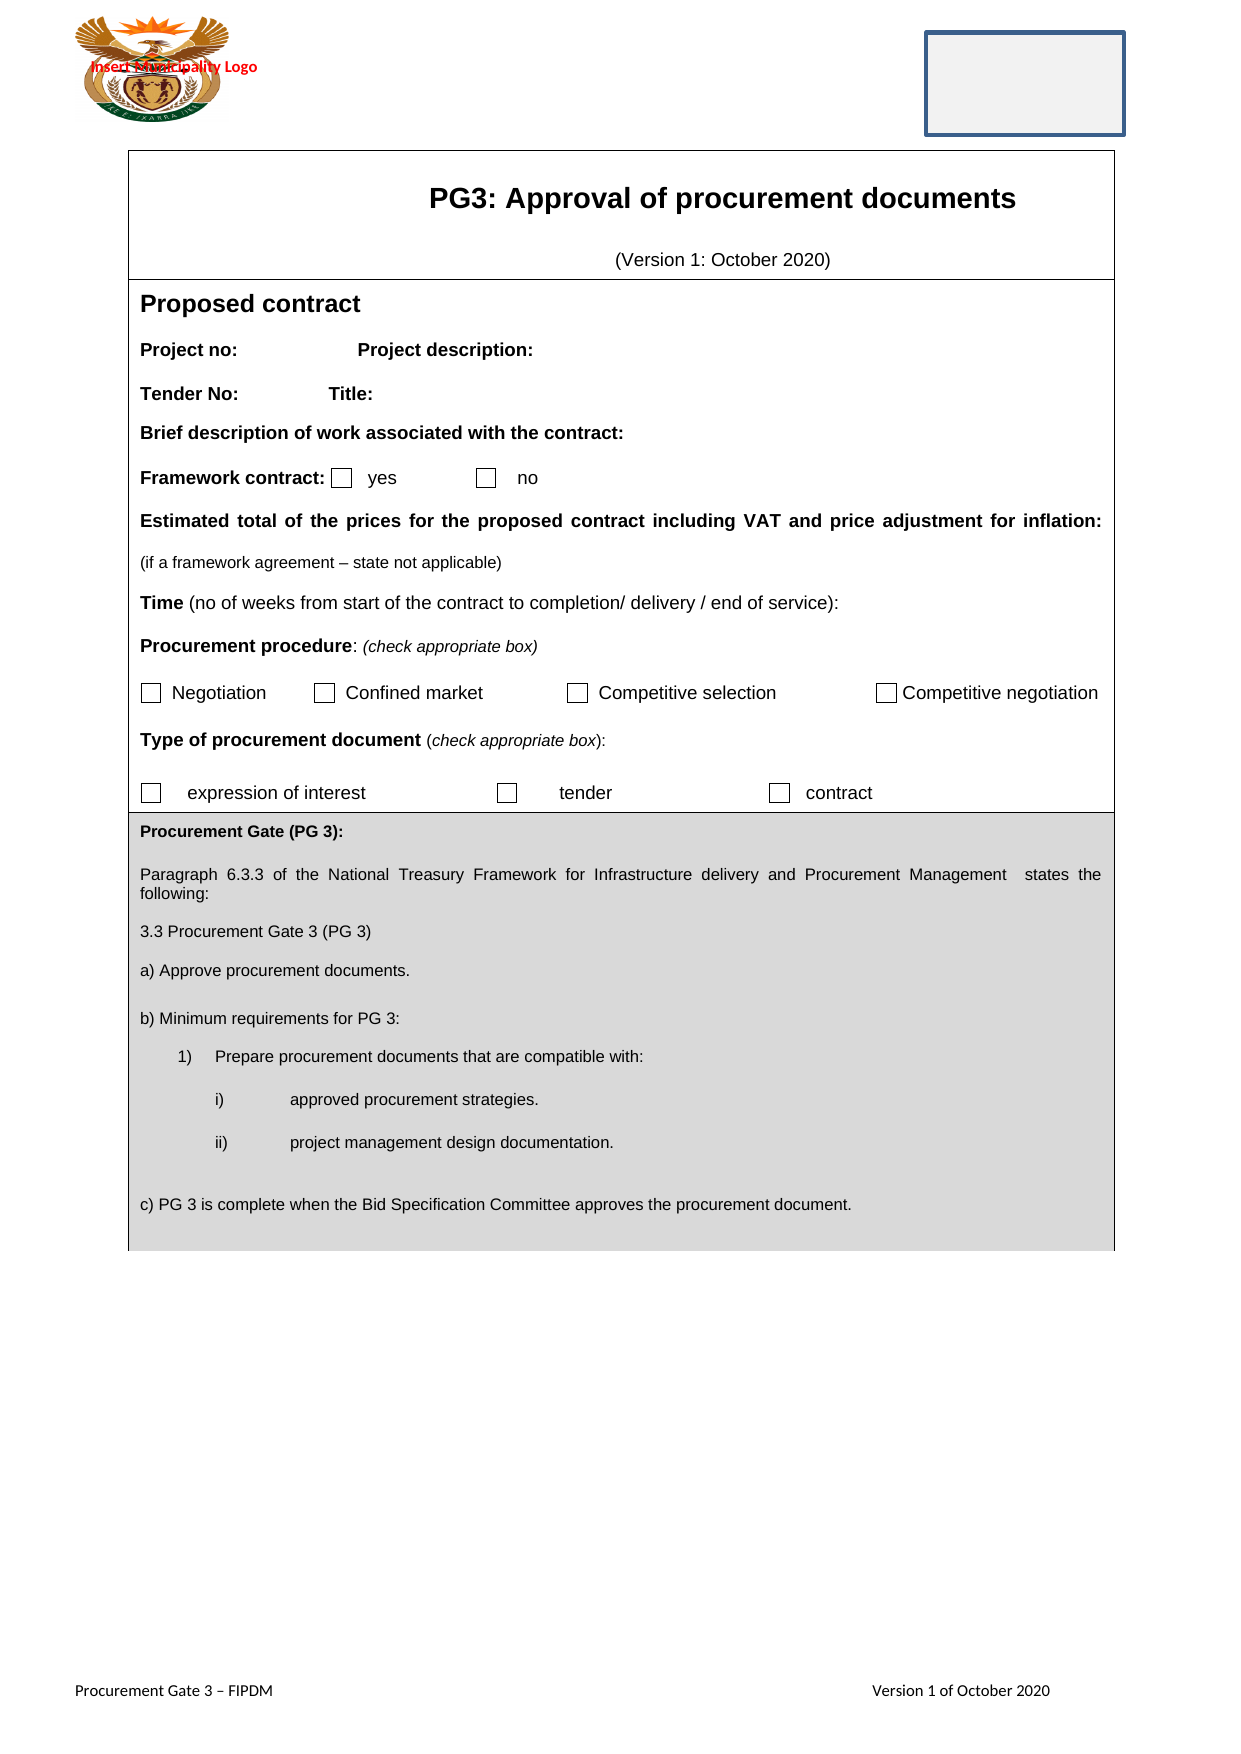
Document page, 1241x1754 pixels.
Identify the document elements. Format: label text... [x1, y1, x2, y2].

picture [75, 16, 229, 122]
table_cell Brief description of work associated with the contract: Framework contract: yes no Estimated total of the prices for the proposed contract including VAT and price adjustment for inflation: (if a framework agreement – state not applicable) Time (no of weeks from start of the contract to completion/ delivery / end of service): Procurement procedure: (check appropriate box) Negotiation Confined market Competitive selection Competitive negotiation Type of procurement document (check appropriate box): expression of interest tender contract [129, 413, 1114, 812]
table_cell Proposed contract Project no: Project description: Tender No: Title: [129, 280, 1114, 413]
table_header [129, 151, 332, 279]
table_cell Procurement Gate (PG 3): Paragraph 6.3.3 of the National Treasury Framework for Infrastructure delivery and Procurement Management states the following: 3.3 Procurement Gate 3 (PG 3) a) Approve procurement documents. b) Minimum requirements for PG 3: Prepare procurement documents that are compatible with: approved procurement strategies. project management design documentation. c) PG 3 is complete when the Bid Specification Committee approves the procurement document. [129, 813, 1114, 1251]
table_header PG3: Approval of procurement documents (Version 1: October 2020) [332, 151, 1114, 279]
